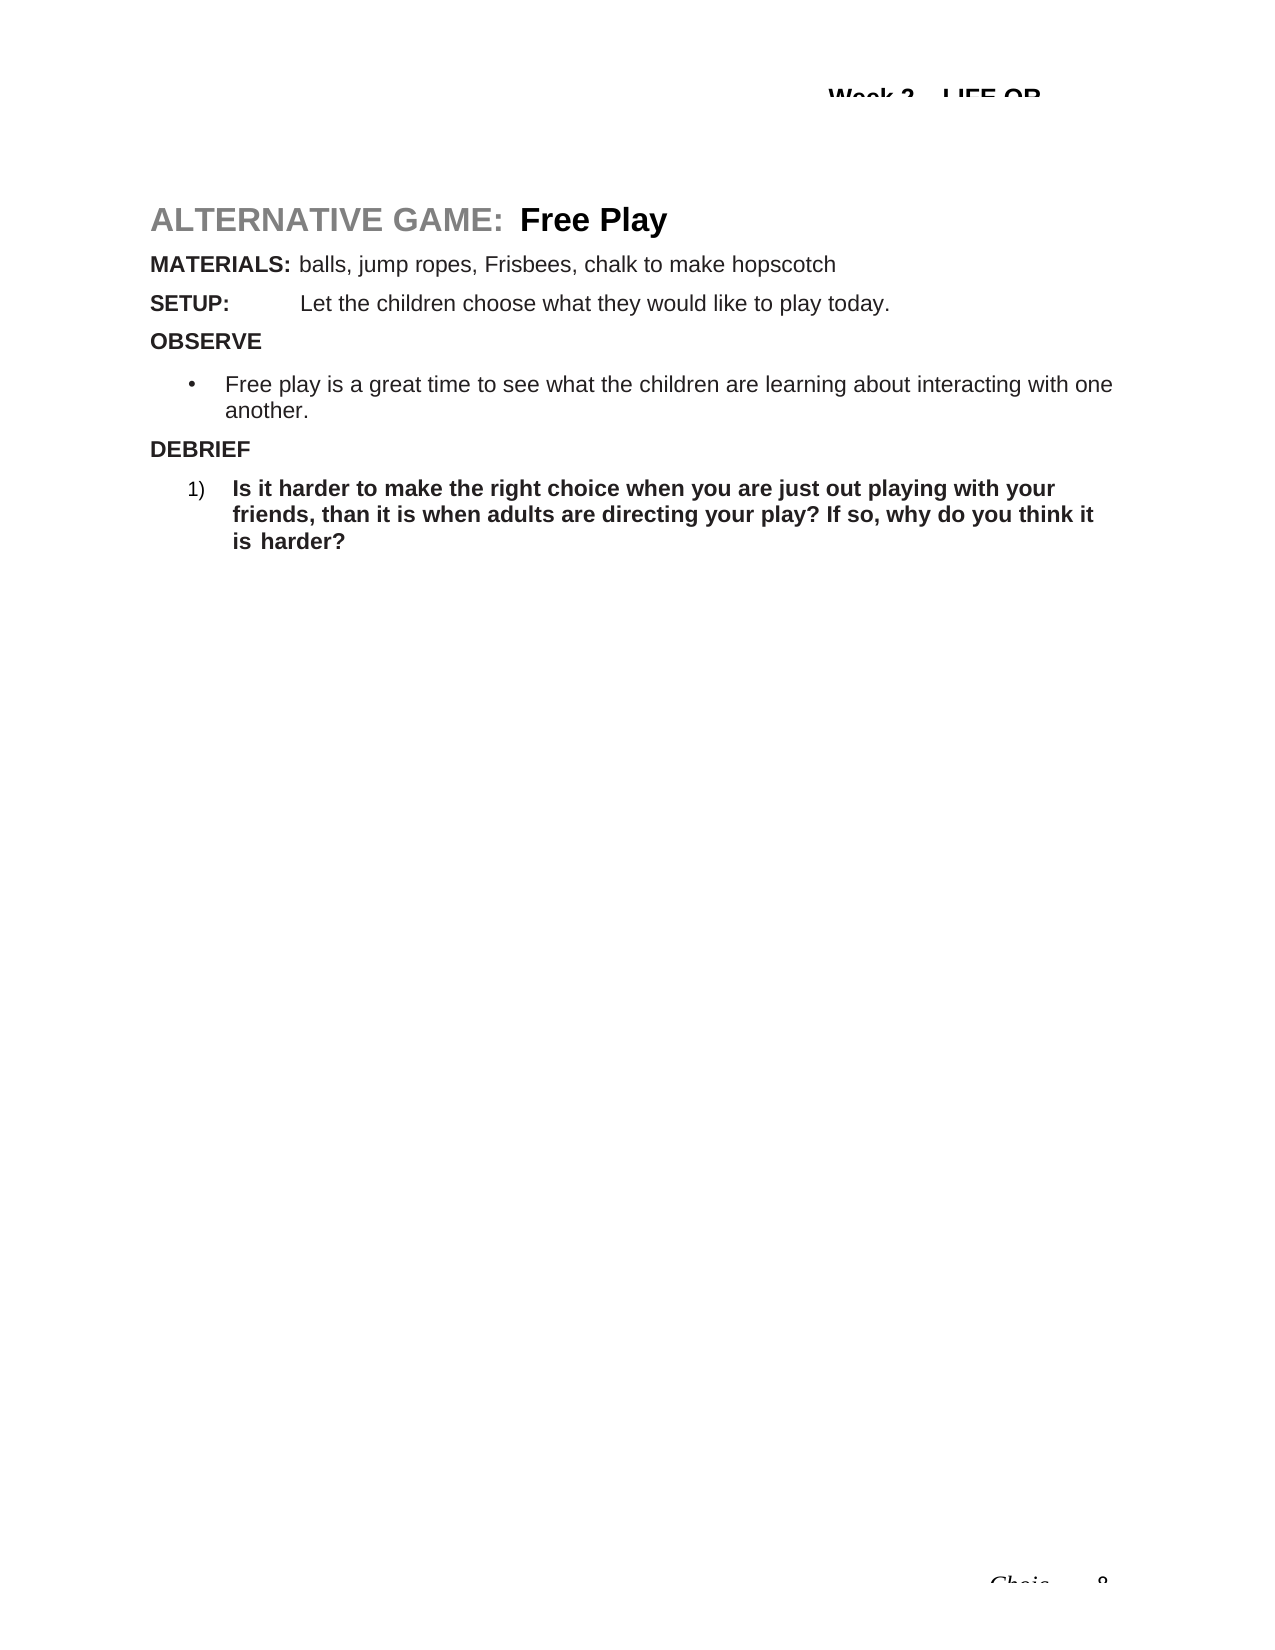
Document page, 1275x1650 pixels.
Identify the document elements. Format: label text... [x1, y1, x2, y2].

list Free play is a great time to see what the children are learning about interacting with one another. [187, 371, 1113, 424]
subtitle DEBRIEF [150, 436, 1116, 463]
text MATERIALS: balls, jump ropes, Frisbees, chalk to make hopscotch SETUP: Let the children choose what they would like to play today. OBSERVE [150, 251, 891, 355]
text 1) Is it harder to make the right choice when you are just out playing with your friends, than it is when adults are directing your play? If so, why do you think it is harder? [187, 475, 1117, 554]
text ALTERNATIVE GAME: Free Play [150, 200, 1137, 239]
